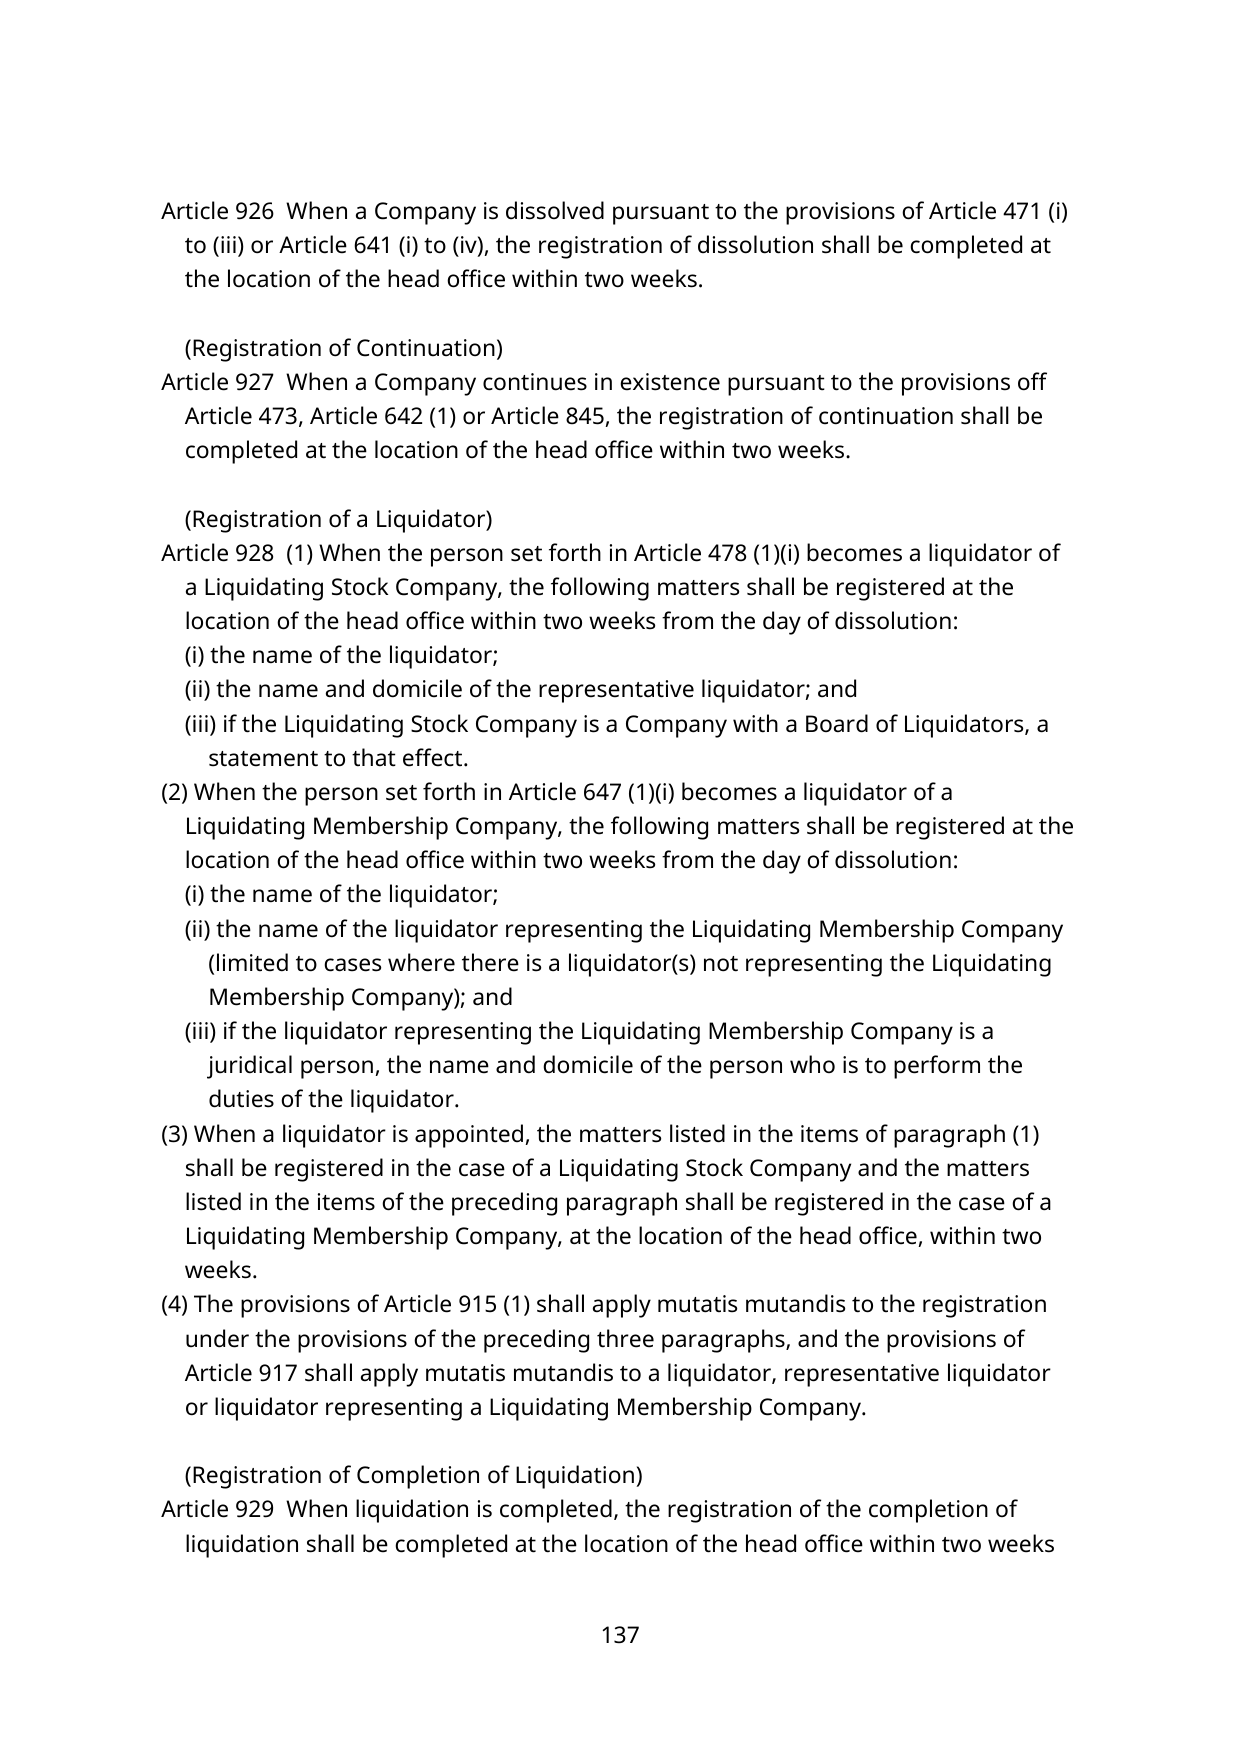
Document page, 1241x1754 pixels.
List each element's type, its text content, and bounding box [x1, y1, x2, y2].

text (4) The provisions of Article 915 (1) shall apply mutatis mutandis to the registration under the provisions of the preceding three paragraphs, and the provisions of Article 917 shall apply mutatis mutandis to a liquidator, representative liquidator or liquidator representing a Liquidating Membership Company. [161, 1287, 1079, 1424]
text (ii) the name of the liquidator representing the Liquidating Membership Company (limited to cases where there is a liquidator(s) not representing the Liquidating Membership Company); and [184, 911, 1079, 1014]
text (ii) the name and domicile of the representative liquidator; and [184, 672, 1079, 706]
text (iii) if the liquidator representing the Liquidating Membership Company is a juridical person, the name and domicile of the person who is to perform the duties of the liquidator. [184, 1014, 1079, 1116]
text (i) the name of the liquidator; [184, 877, 1079, 911]
text Article 927 When a Company continues in existence pursuant to the provisions off Article 473, Article 642 (1) or Article 845, the registration of continuation shall be completed at the location of the head office within two weeks. [161, 364, 1079, 467]
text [161, 1492, 1079, 1560]
text Article 926 When a Company is dissolved pursuant to the provisions of Article 471 (i) to (iii) or Article 641 (i) to (iv), the registration of dissolution shall be completed at the location of the head office within two weeks. [161, 194, 1079, 296]
text (Registration of a Liquidator) [184, 501, 1079, 535]
text (Registration of Completion of Liquidation) [184, 1458, 1079, 1492]
text (2) When the person set forth in Article 647 (1)(i) becomes a liquidator of a Liquidating Membership Company, the following matters shall be registered at the location of the head office within two weeks from the day of dissolution: [161, 774, 1079, 877]
text (i) the name of the liquidator; [184, 638, 1079, 672]
text (Registration of Continuation) [184, 330, 1079, 364]
text Article 928 (1) When the person set forth in Article 478 (1)(i) becomes a liquidator of a Liquidating Stock Company, the following matters shall be registered at the location of the head office within two weeks from the day of dissolution: [161, 535, 1079, 638]
text (3) When a liquidator is appointed, the matters listed in the items of paragraph (1) shall be registered in the case of a Liquidating Stock Company and the matters listed in the items of the preceding paragraph shall be registered in the case of a Liquidating Membership Company, at the location of the head office, within two weeks. [161, 1116, 1079, 1287]
text (iii) if the Liquidating Stock Company is a Company with a Board of Liquidators, a statement to that effect. [184, 706, 1079, 774]
